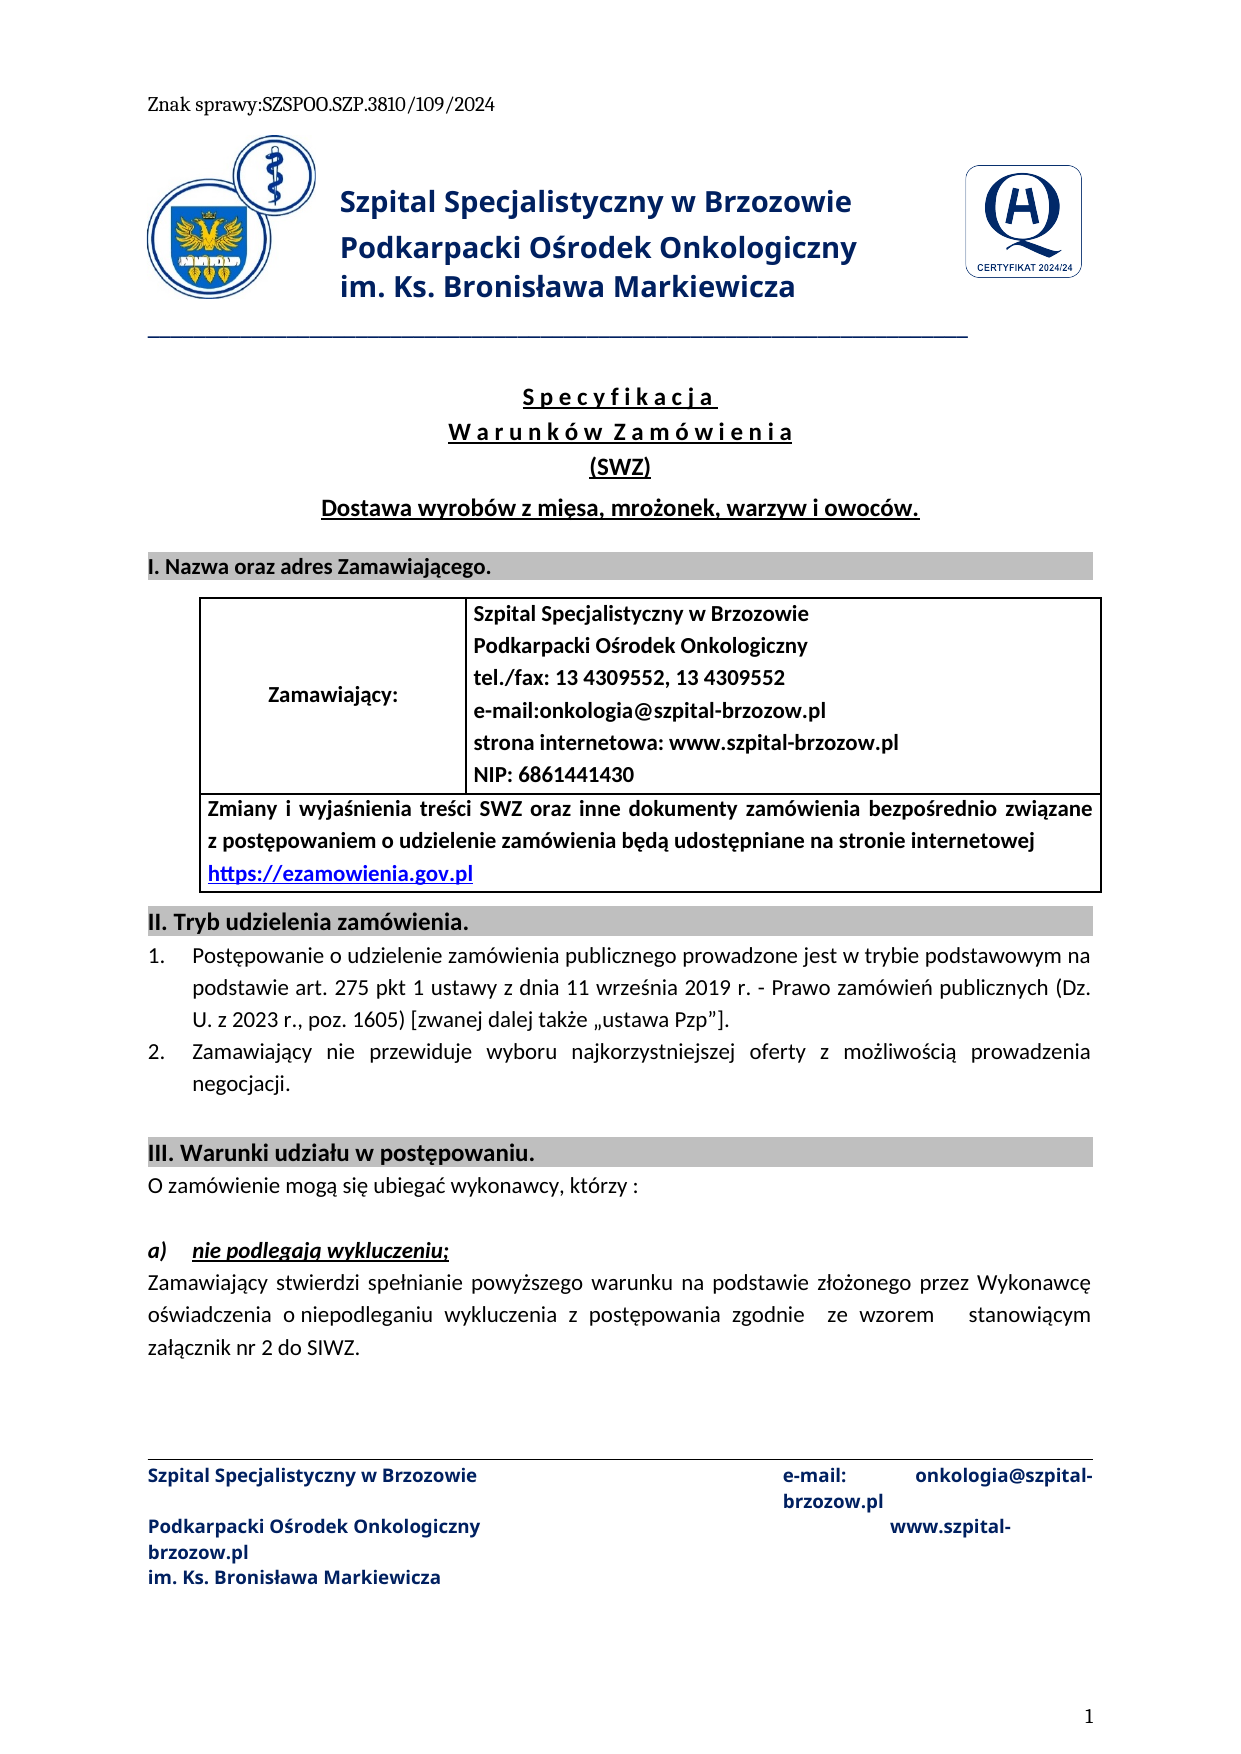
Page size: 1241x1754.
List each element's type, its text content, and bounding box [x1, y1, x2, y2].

text III. Warunki udziału w postępowaniu. [148, 1137, 1093, 1167]
list Postępowanie o udzielenie zamówienia publicznego prowadzone jest w trybie podstawowym na podstawie art. 275 pkt 1 ustawy z dnia 11 września 2019 r. - Prawo zamówień publicznych (Dz. U. z 2023 r., poz. 1605) [zwanej dalej także „ustawa Pzp”]. [148, 941, 1093, 1033]
text Podkarpacki Ośrodek Onkologiczny [339, 227, 1093, 267]
text im. Ks. Bronisława Markiewicza [339, 267, 1093, 306]
picture [146, 135, 316, 299]
text _______________________________________________________________________ [148, 306, 1093, 342]
text O zamówienie mogą się ubiegać wykonawcy, którzy : [148, 1172, 1093, 1200]
subtitle II. Tryb udzielenia zamówienia. [148, 906, 1093, 936]
text Szpital Specjalistyczny w Brzozowie e-mail: onkologia@szpital-brzozow.pl [148, 1460, 1093, 1513]
text im. Ks. Bronisława Markiewicza [148, 1564, 1092, 1590]
picture [965, 165, 1082, 181]
list Zamawiający nie przewiduje wyboru najkorzystniejszej oferty z możliwością prowadzenia negocjacji. [148, 1037, 1093, 1097]
title S p e c y f i k a c j a W a r u n k ó w Z a m ó w i e n i a (SWZ) [148, 381, 1093, 482]
list nie podlegają wykluczeniu; [148, 1236, 1093, 1264]
text Podkarpacki Ośrodek Onkologiczny www.szpital-brzozow.pl [148, 1513, 1092, 1564]
table_header Zamawiający: [201, 599, 465, 792]
text Szpital Specjalistyczny w Brzozowie [339, 181, 1093, 221]
picture [965, 221, 1082, 227]
table_header Szpital Specjalistyczny w Brzozowie Podkarpacki Ośrodek Onkologiczny tel./fax: 13 4309552, 13 4309552 e-mail:onkologia@szpital-brzozow.pl strona internetowa: www.szpital-brzozow.pl NIP: 6861441430 [467, 599, 1100, 792]
title Dostawa wyrobów z mięsa, mrożonek, warzyw i owoców. [148, 492, 1093, 523]
text Zamawiający stwierdzi spełnianie powyższego warunku na podstawie złożonego przez Wykonawcę oświadczenia o niepodleganiu wykluczenia z postępowania zgodnie ze wzorem stanowiącym załącznik nr 2 do SIWZ. [148, 1268, 1093, 1361]
table_cell Zmiany i wyjaśnienia treści SWZ oraz inne dokumenty zamówienia bezpośrednio związane z postępowaniem o udzielenie zamówienia będą udostępniane na stronie internetowej https://ezamowienia.gov.pl [201, 795, 1100, 891]
subtitle I. Nazwa oraz adres Zamawiającego. [148, 552, 1093, 580]
